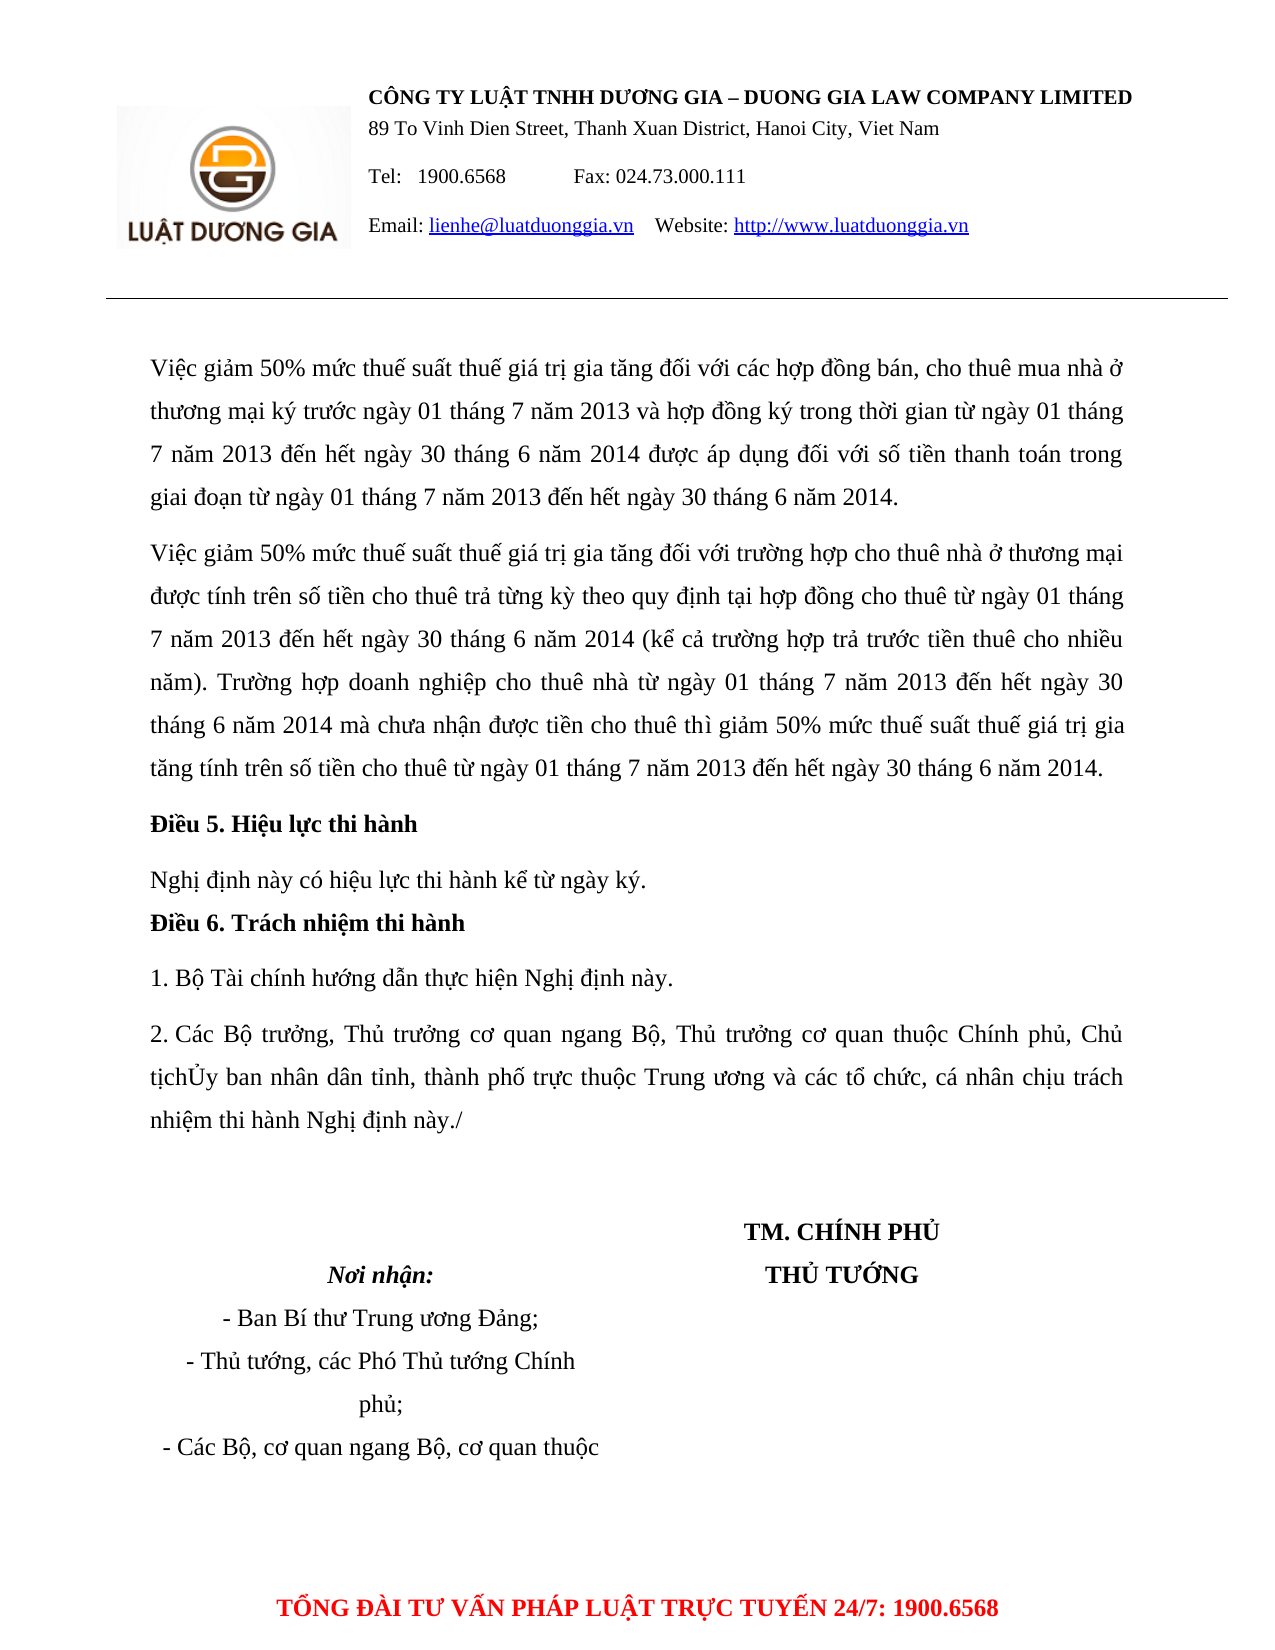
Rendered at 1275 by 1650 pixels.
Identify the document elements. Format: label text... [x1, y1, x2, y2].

text 2. Các Bộ trưởng, Thủ trưởng cơ quan ngang Bộ, Thủ trưởng cơ quan thuộc Chính phủ, Chủ tịchỦy ban nhân dân tỉnh, thành phố trực thuộc Trung ương và các tổ chức, cá nhân chịu trách nhiệm thi hành Nghị định này./ [150, 1019, 1125, 1134]
text Điều 6. Trách nhiệm thi hành [150, 908, 1125, 937]
text Việc giảm 50% mức thuế suất thuế giá trị gia tăng đối với các hợp đồng bán, cho thuê mua nhà ở thương mại ký trước ngày 01 tháng 7 năm 2013 và hợp đồng ký trong thời gian từ ngày 01 tháng 7 năm 2013 đến hết ngày 30 tháng 6 năm 2014 được áp dụng đối với số tiền thanh toán trong giai đoạn từ ngày 01 tháng 7 năm 2013 đến hết ngày 30 tháng 6 năm 2014. [150, 353, 1125, 511]
text Nghị định này có hiệu lực thi hành kể từ ngày ký. [150, 865, 1125, 893]
picture [116, 106, 352, 249]
text Điều 5. Hiệu lực thi hành [150, 809, 1125, 838]
text 1. Bộ Tài chính hướng dẫn thực hiện Nghị định này. [150, 963, 1125, 992]
text Việc giảm 50% mức thuế suất thuế giá trị gia tăng đối với trường hợp cho thuê nhà ở thương mại được tính trên số tiền cho thuê trả từng kỳ theo quy định tại hợp đồng cho thuê từ ngày 01 tháng 7 năm 2013 đến hết ngày 30 tháng 6 năm 2014 (kể cả trường hợp trả trước tiền thuê cho nhiều năm). Trường hợp doanh nghiệp cho thuê nhà từ ngày 01 tháng 7 năm 2013 đến hết ngày 30 tháng 6 năm 2014 mà chưa nhận được tiền cho thuê thì giảm 50% mức thuế suất thuế giá trị gia tăng tính trên số tiền cho thuê từ ngày 01 tháng 7 năm 2013 đến hết ngày 30 tháng 6 năm 2014. [150, 538, 1125, 782]
table_header TM. CHÍNH PHỦ THỦ TƯỚNG Nguyễn Tấn Dũng [611, 1204, 1072, 1461]
